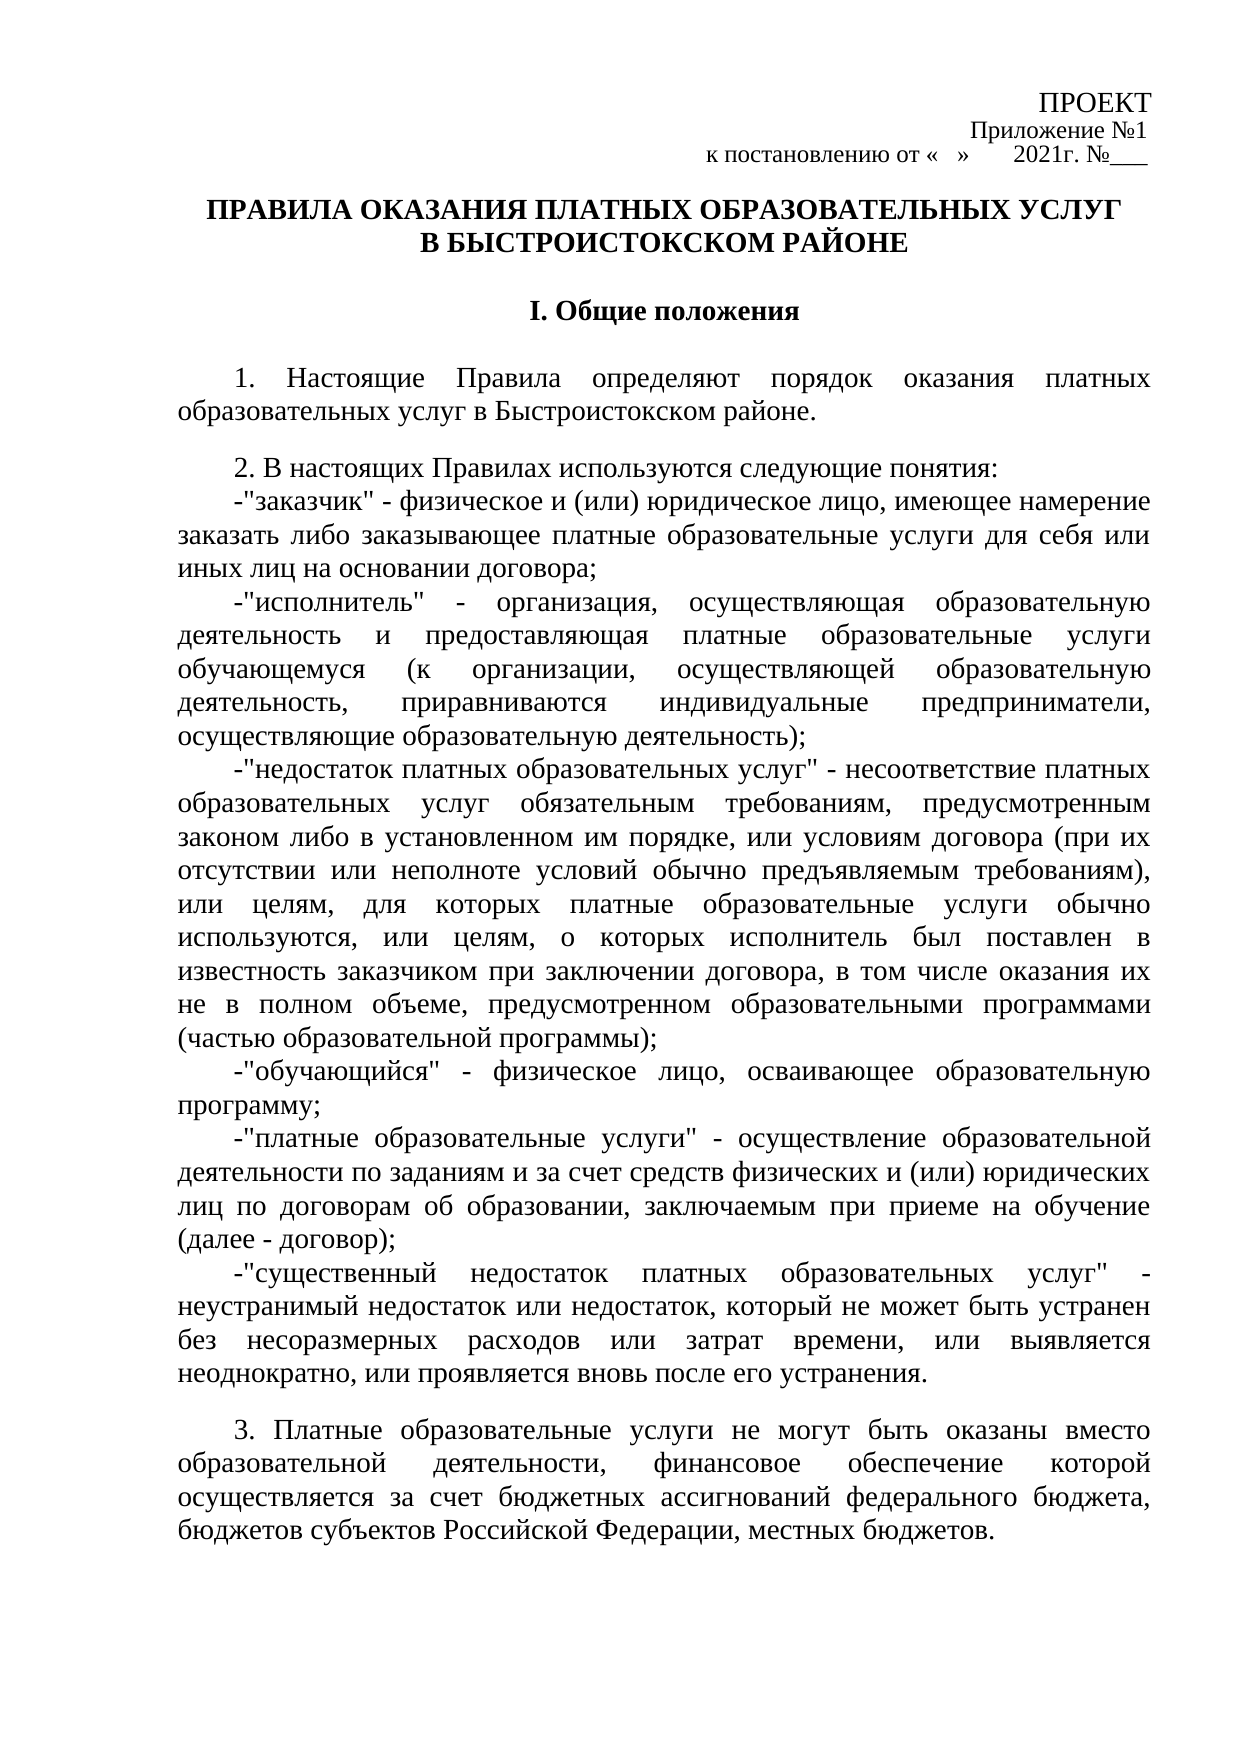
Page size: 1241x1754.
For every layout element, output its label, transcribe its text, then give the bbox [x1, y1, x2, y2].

text -"заказчик" - физическое и (или) юридическое лицо, имеющее намерение заказать либо заказывающее платные образовательные услуги для себя или иных лиц на основании договора; [177, 483, 1152, 584]
title ПРАВИЛА ОКАЗАНИЯ ПЛАТНЫХ ОБРАЗОВАТЕЛЬНЫХ УСЛУГ [177, 192, 1152, 226]
text 1. Настоящие Правила определяют порядок оказания платных образовательных услуг в Быстроистокском районе. [177, 360, 1152, 427]
text -"обучающийся" - физическое лицо, осваивающее образовательную программу; [177, 1053, 1152, 1121]
text -"недостаток платных образовательных услуг" - несоответствие платных образовательных услуг обязательным требованиям, предусмотренным законом либо в установленном им порядке, или условиям договора (при их отсутствии или неполноте условий обычно предъявляемым требованиям), или целям, для которых платные образовательные услуги обычно используются, или целям, о которых исполнитель был поставлен в известность заказчиком при заключении договора, в том числе оказания их не в полном объеме, предусмотренном образовательными программами (частью образовательной программы); [177, 752, 1152, 1053]
text 3. Платные образовательные услуги не могут быть оказаны вместо образовательной деятельности, финансовое обеспечение которой осуществляется за счет бюджетных ассигнований федерального бюджета, бюджетов субъектов Российской Федерации, местных бюджетов. [177, 1412, 1152, 1546]
text -"исполнитель" - организация, осуществляющая образовательную деятельность и предоставляющая платные образовательные услуги обучающемуся (к организации, осуществляющей образовательную деятельность, приравниваются индивидуальные предприниматели, осуществляющие образовательную деятельность); [177, 584, 1152, 752]
title В БЫСТРОИСТОКСКОМ РАЙОНЕ [177, 226, 1152, 259]
text -"платные образовательные услуги" - осуществление образовательной деятельности по заданиям и за счет средств физических и (или) юридических лиц по договорам об образовании, заключаемым при приеме на обучение (далее - договор); [177, 1121, 1152, 1255]
text 2. В настоящих Правилах используются следующие понятия: [177, 450, 1152, 483]
text -"существенный недостаток платных образовательных услуг" - неустранимый недостаток или недостаток, который не может быть устранен без несоразмерных расходов или затрат времени, или выявляется неоднократно, или проявляется вновь после его устранения. [177, 1255, 1152, 1389]
title I. Общие положения [177, 293, 1152, 326]
text к постановлению от « » 2021г. №___ [177, 143, 1147, 167]
text Приложение №1 [177, 118, 1147, 143]
